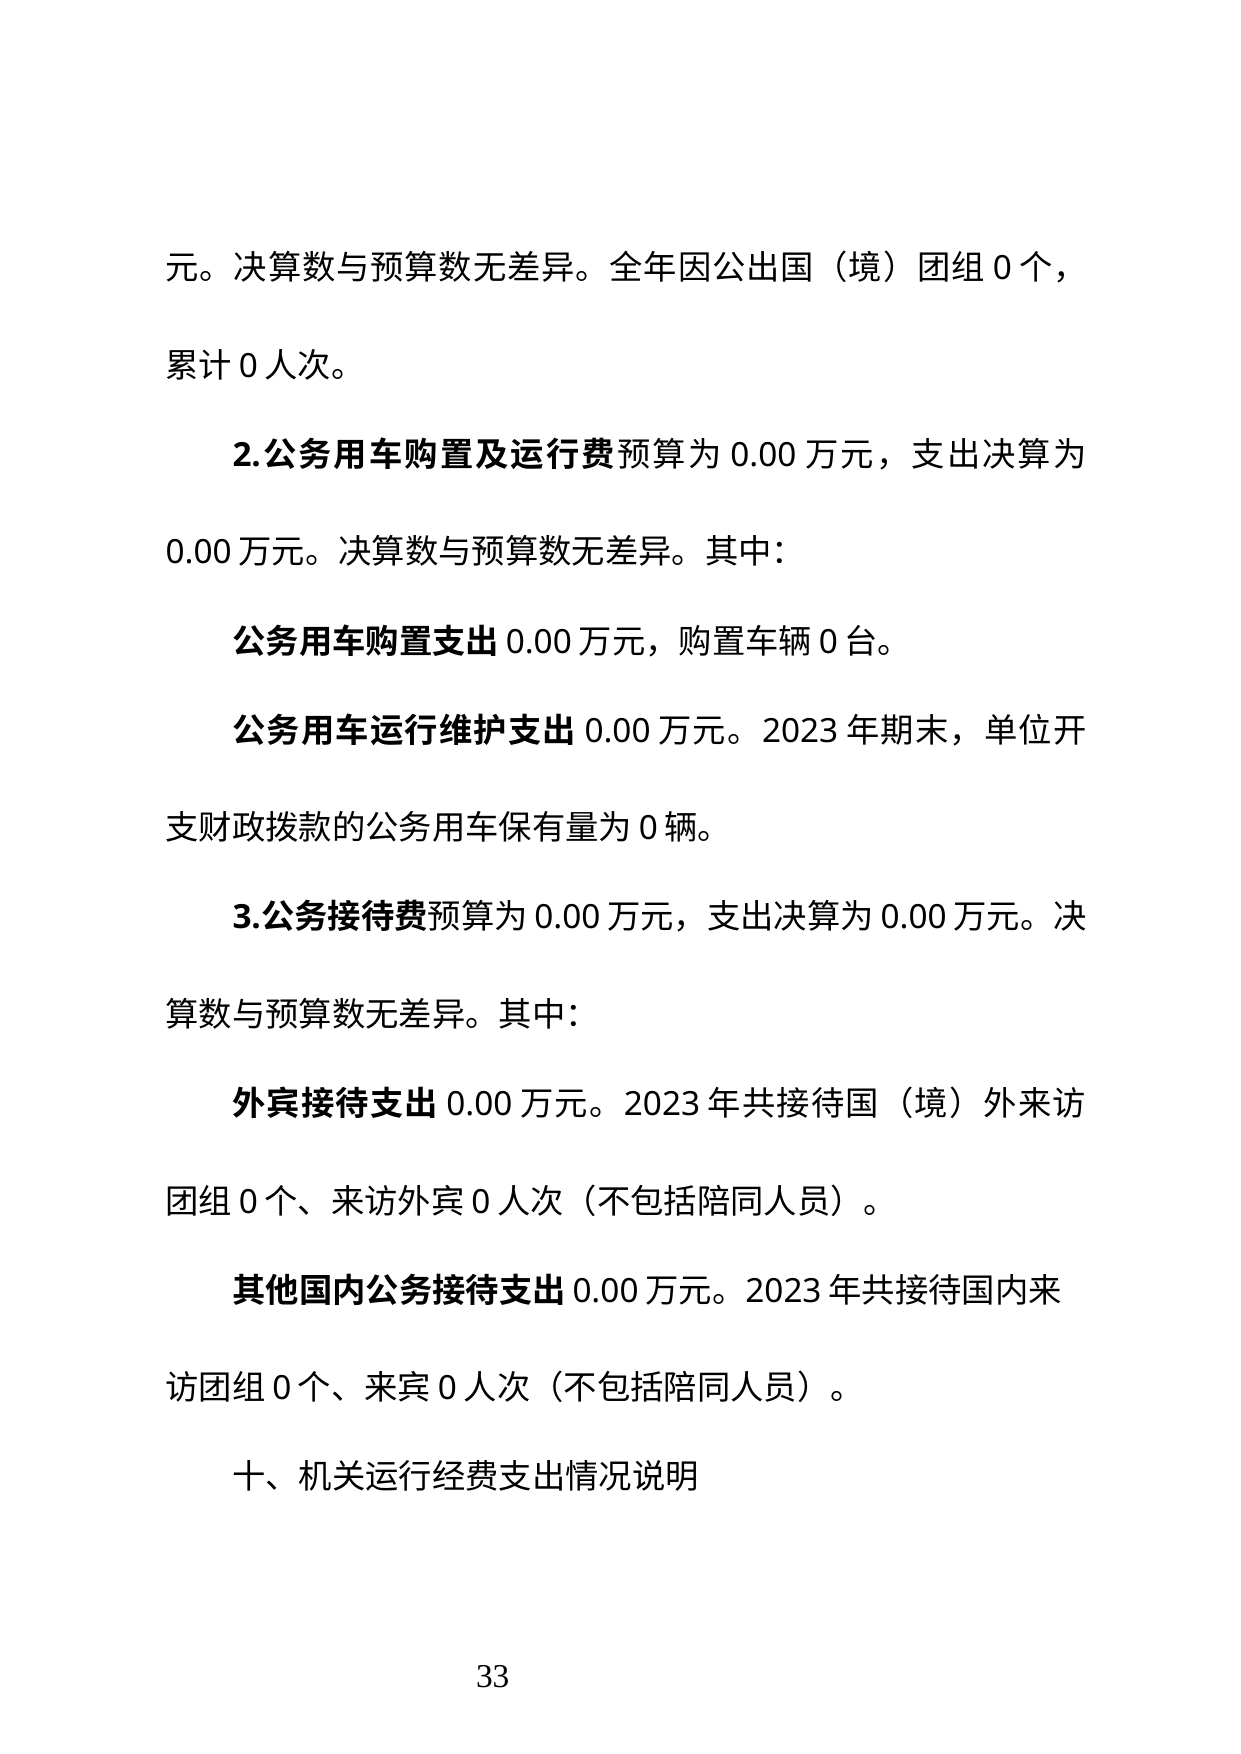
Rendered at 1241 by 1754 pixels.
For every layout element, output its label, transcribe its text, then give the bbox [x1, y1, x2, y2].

text 3.公务接待费预算为0.00万元，支出决算为0.00万元。决算数与预算数无差异。其中： [165, 882, 1087, 1044]
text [165, 233, 1087, 395]
text 其他国内公务接待支出0.00万元。2023年共接待国内来访团组0个、来宾0人次（不包括陪同人员）。 [165, 1255, 1087, 1418]
text 公务用车运行维护支出0.00万元。2023年期末，单位开支财政拨款的公务用车保有量为0辆。 [165, 695, 1087, 858]
text 外宾接待支出0.00万元。2023年共接待国（境）外来访团组0个、来访外宾0人次（不包括陪同人员）。 [165, 1069, 1087, 1231]
text 2.公务用车购置及运行费预算为0.00万元，支出决算为0.00万元。决算数与预算数无差异。其中： [165, 419, 1087, 582]
text 十、机关运行经费支出情况说明 [165, 1442, 1087, 1507]
text 公务用车购置支出0.00万元，购置车辆0台。 [165, 606, 1087, 671]
